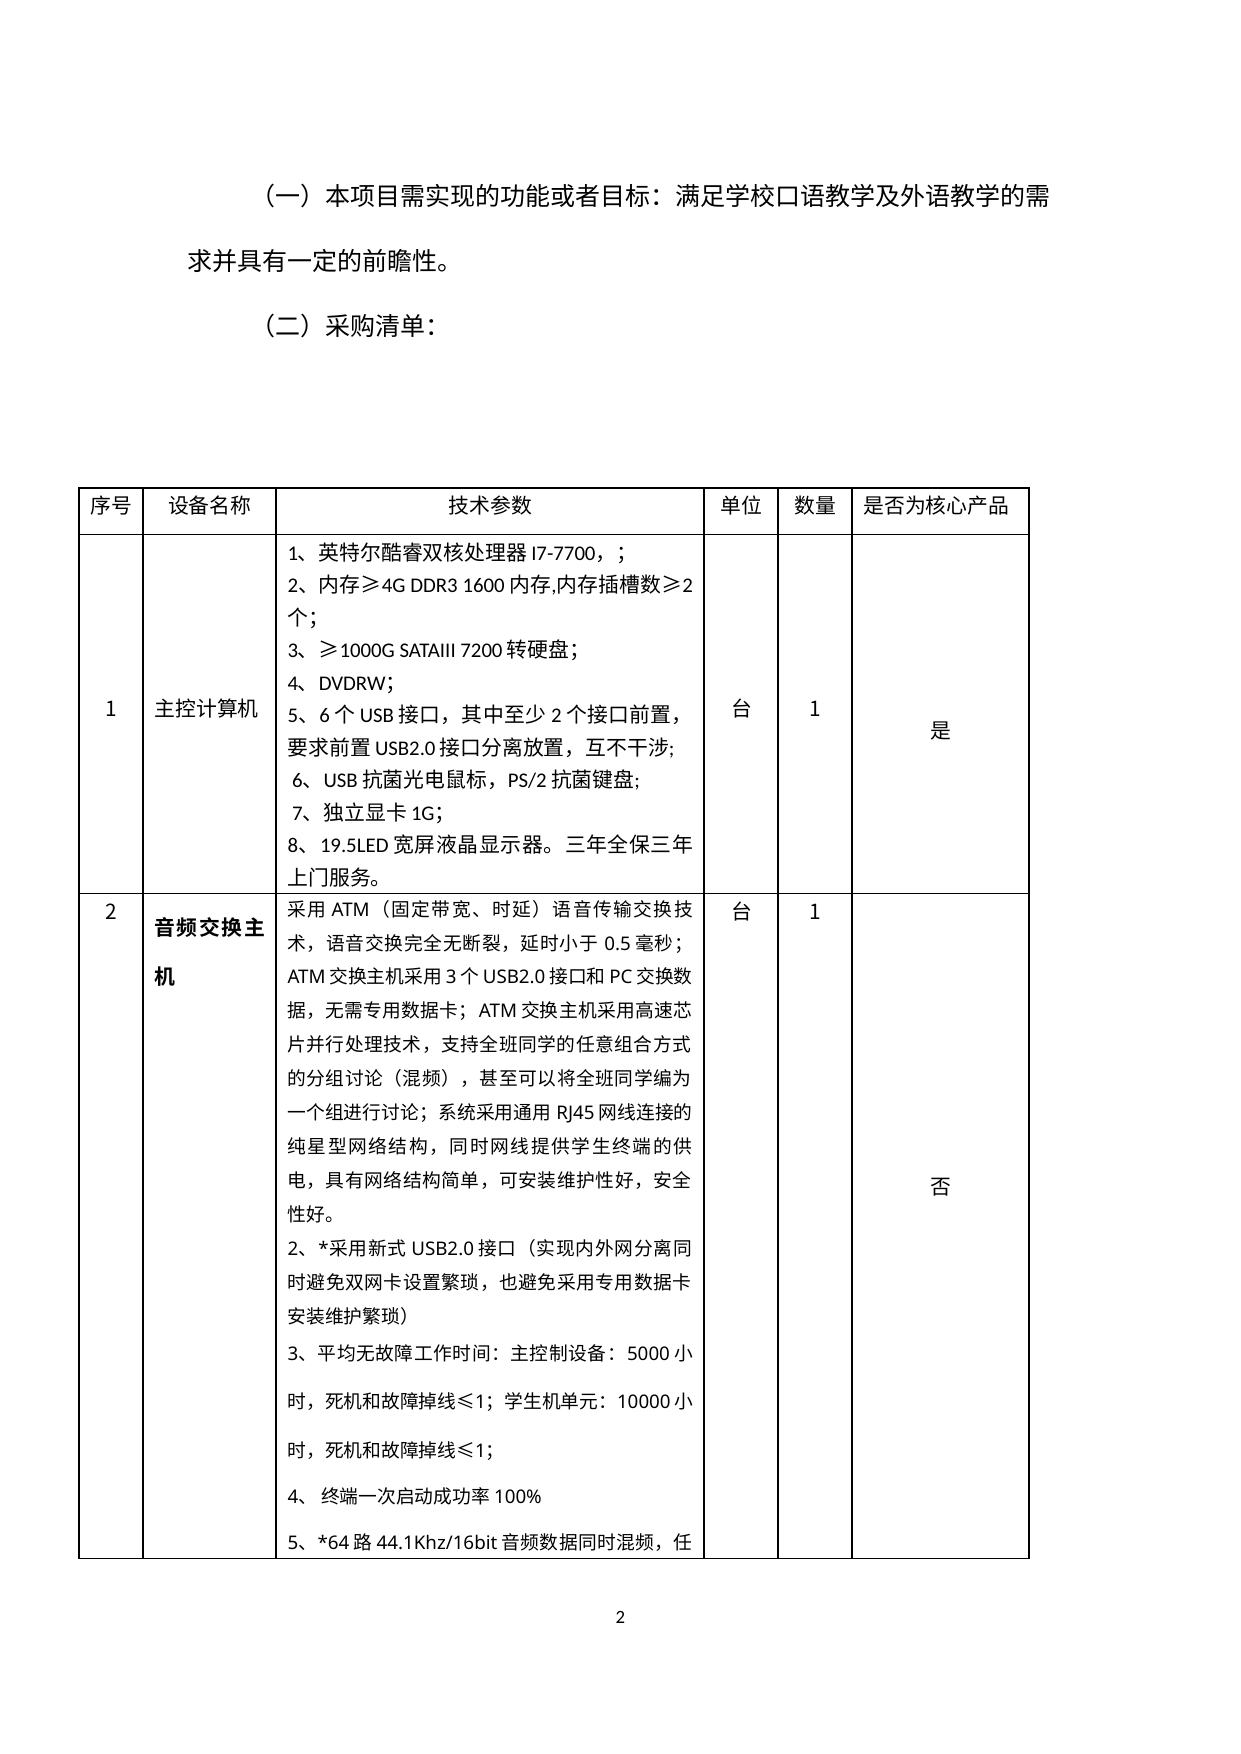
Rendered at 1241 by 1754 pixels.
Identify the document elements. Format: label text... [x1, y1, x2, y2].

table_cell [277, 894, 703, 1558]
table_cell 1 [779, 894, 851, 1558]
table_cell 主控计算机 [144, 535, 275, 893]
table_cell 音频交换主机 [144, 894, 275, 1558]
table_cell 2 [80, 894, 142, 1558]
table_cell 1、英特尔酷睿双核处理器I7-7700，； 2、内存≥4G DDR3 1600内存,内存插槽数≥2个； 3、≥1000G SATAIII 7200转硬盘； 4、DVDRW； 5、6个USB接口，其中至少2个接口前置，要求前置USB2.0接口分离放置，互不干涉; 6、USB抗菌光电鼠标，PS/2抗菌键盘; 7、独立显卡1G； 8、19.5LED宽屏液晶显示器。三年全保三年上门服务。 [277, 535, 703, 893]
table_cell 否 [853, 894, 1028, 1558]
table_cell 台 [705, 535, 777, 893]
table_header 设备名称 [144, 489, 275, 533]
table_header 单位 [705, 489, 777, 533]
table_header 数量 [779, 489, 851, 533]
text （二）采购清单： [187, 292, 1053, 357]
table_header 是否为核心产品 [853, 489, 1028, 533]
table_header 序号 [80, 489, 142, 533]
text （一）本项目需实现的功能或者目标：满足学校口语教学及外语教学的需求并具有一定的前瞻性。 [187, 162, 1053, 292]
table_cell 1 [779, 535, 851, 893]
table_cell 1 [80, 535, 142, 893]
table_header 技术参数 [277, 489, 703, 533]
table_cell 台 [705, 894, 777, 1558]
table_cell 是 [853, 535, 1028, 893]
